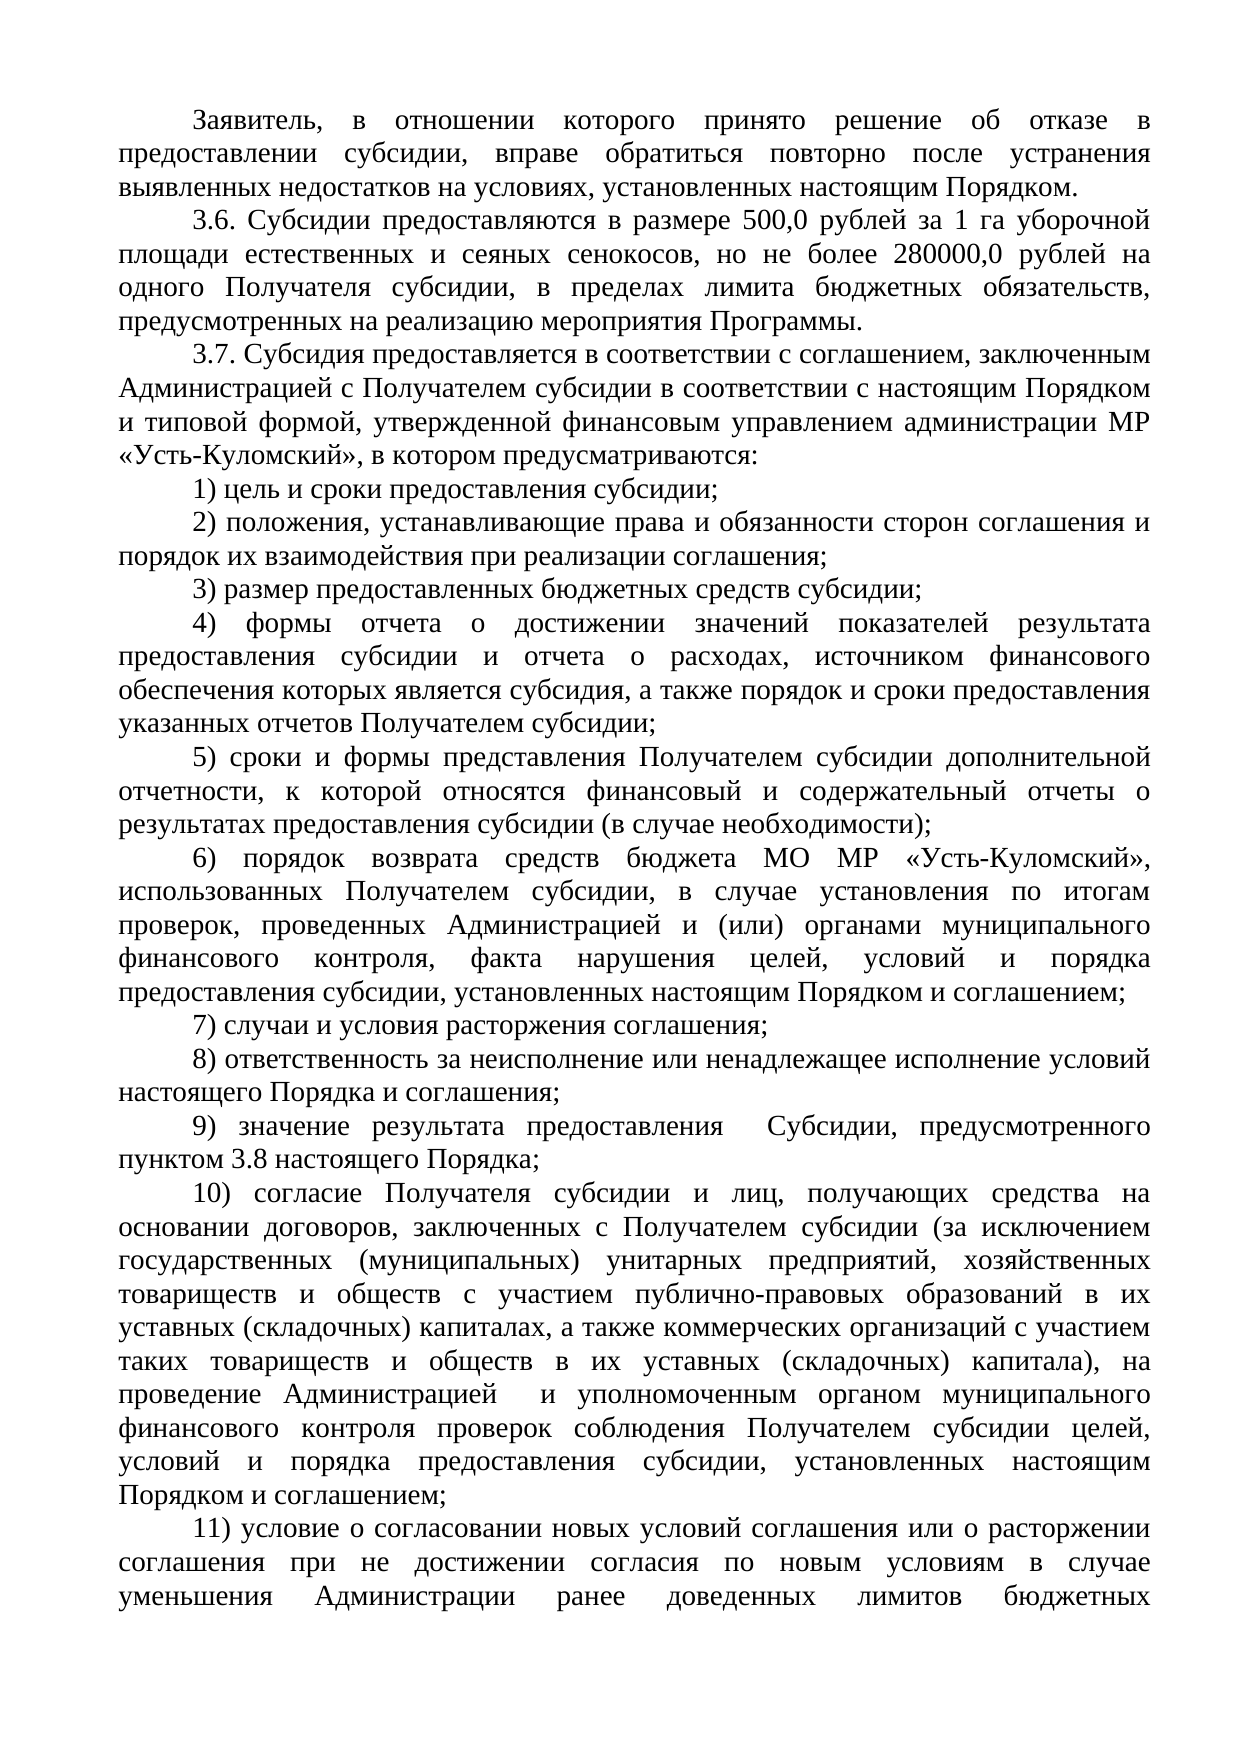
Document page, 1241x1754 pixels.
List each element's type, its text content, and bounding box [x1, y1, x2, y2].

text 3.6. Субсидии предоставляются в размере 500,0 рублей за 1 га уборочной площади естественных и сеяных сенокосов, но не более 280000,0 рублей на одного Получателя субсидии, в пределах лимита бюджетных обязательств, предусмотренных на реализацию мероприятия Программы. [118, 202, 1152, 337]
text 2) положения, устанавливающие права и обязанности сторон соглашения и порядок их взаимодействия при реализации соглашения; [118, 504, 1152, 571]
text 7) случаи и условия расторжения соглашения; [118, 1007, 1152, 1041]
text 8) ответственность за неисполнение или ненадлежащее исполнение условий настоящего Порядка и соглашения; [118, 1041, 1152, 1108]
text 4) формы отчета о достижении значений показателей результата предоставления субсидии и отчета о расходах, источником финансового обеспечения которых является субсидия, а также порядок и сроки предоставления указанных отчетов Получателем субсидии; [118, 605, 1152, 739]
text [118, 1511, 1152, 1611]
text 10) согласие Получателя субсидии и лиц, получающих средства на основании договоров, заключенных с Получателем субсидии (за исключением государственных (муниципальных) унитарных предприятий, хозяйственных товариществ и обществ с участием публично-правовых образований в их уставных (складочных) капиталах, а также коммерческих организаций с участием таких товариществ и обществ в их уставных (складочных) капитала), на проведение Администрацией и уполномоченным органом муниципального финансового контроля проверок соблюдения Получателем субсидии целей, условий и порядка предоставления субсидии, установленных настоящим Порядком и соглашением; [118, 1175, 1152, 1511]
text 3.7. Субсидия предоставляется в соответствии с соглашением, заключенным Администрацией с Получателем субсидии в соответствии с настоящим Порядком и типовой формой, утвержденной финансовым управлением администрации МР «Усть-Куломский», в котором предусматриваются: [118, 337, 1152, 471]
text 6) порядок возврата средств бюджета МО МР «Усть-Куломский», использованных Получателем субсидии, в случае установления по итогам проверок, проведенных Администрацией и (или) органами муниципального финансового контроля, факта нарушения целей, условий и порядка предоставления субсидии, установленных настоящим Порядком и соглашением; [118, 840, 1152, 1007]
text 1) цель и сроки предоставления субсидии; [118, 471, 1152, 504]
text 3) размер предоставленных бюджетных средств субсидии; [118, 571, 1152, 605]
text 5) сроки и формы представления Получателем субсидии дополнительной отчетности, к которой относятся финансовый и содержательный отчеты о результатах предоставления субсидии (в случае необходимости); [118, 739, 1152, 840]
text 9) значение результата предоставления Субсидии, предусмотренного пунктом 3.8 настоящего Порядка; [118, 1108, 1152, 1175]
text Заявитель, в отношении которого принято решение об отказе в предоставлении субсидии, вправе обратиться повторно после устранения выявленных недостатков на условиях, установленных настоящим Порядком. [118, 102, 1152, 202]
